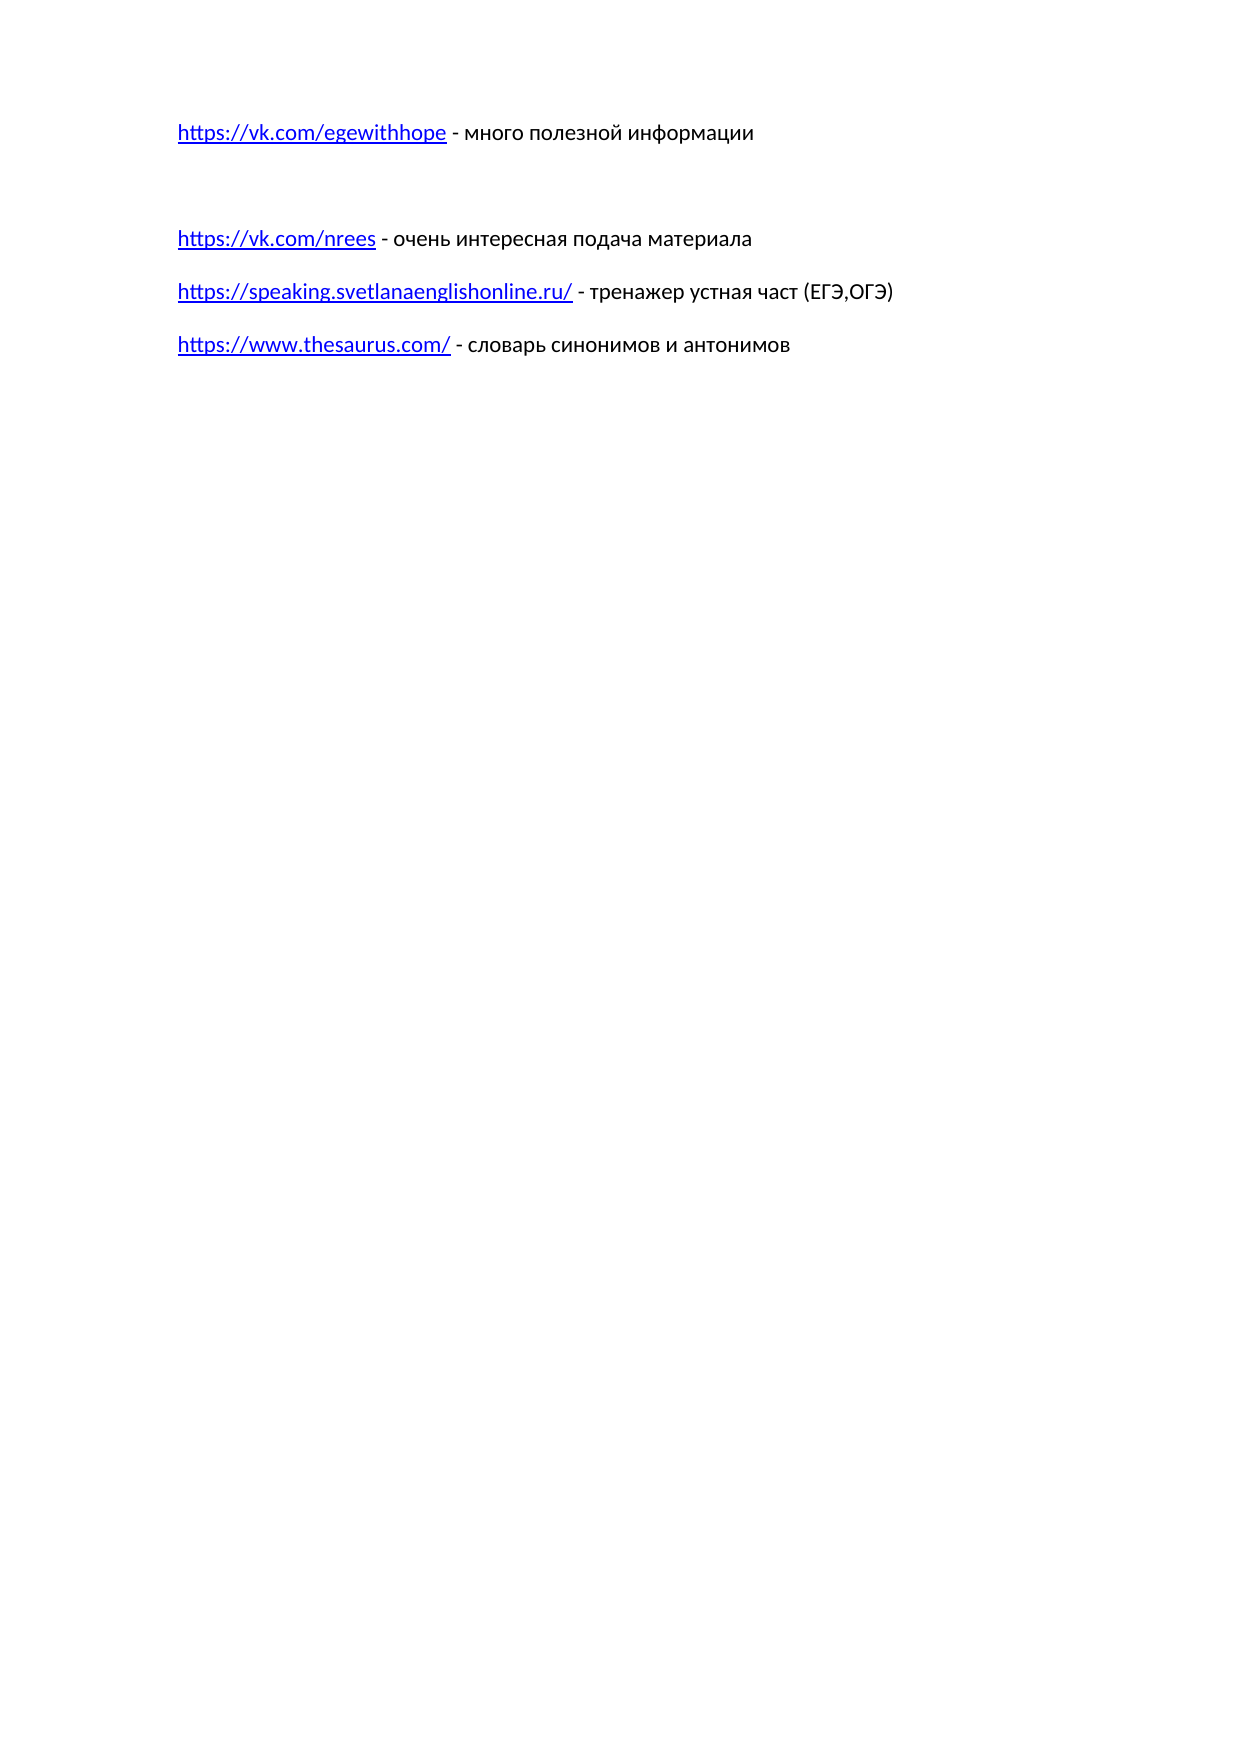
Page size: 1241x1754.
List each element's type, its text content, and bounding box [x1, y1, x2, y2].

text https://vk.com/egewithhope - много полезной информации [177, 118, 1152, 146]
text https://vk.com/nrees - очень интересная подача материала [177, 224, 1152, 252]
text https://speaking.svetlanaenglishonline.ru/ - тренажер устная част (ЕГЭ,ОГЭ) [177, 277, 1152, 305]
text https://www.thesaurus.com/ - словарь синонимов и антонимов [177, 330, 1152, 358]
